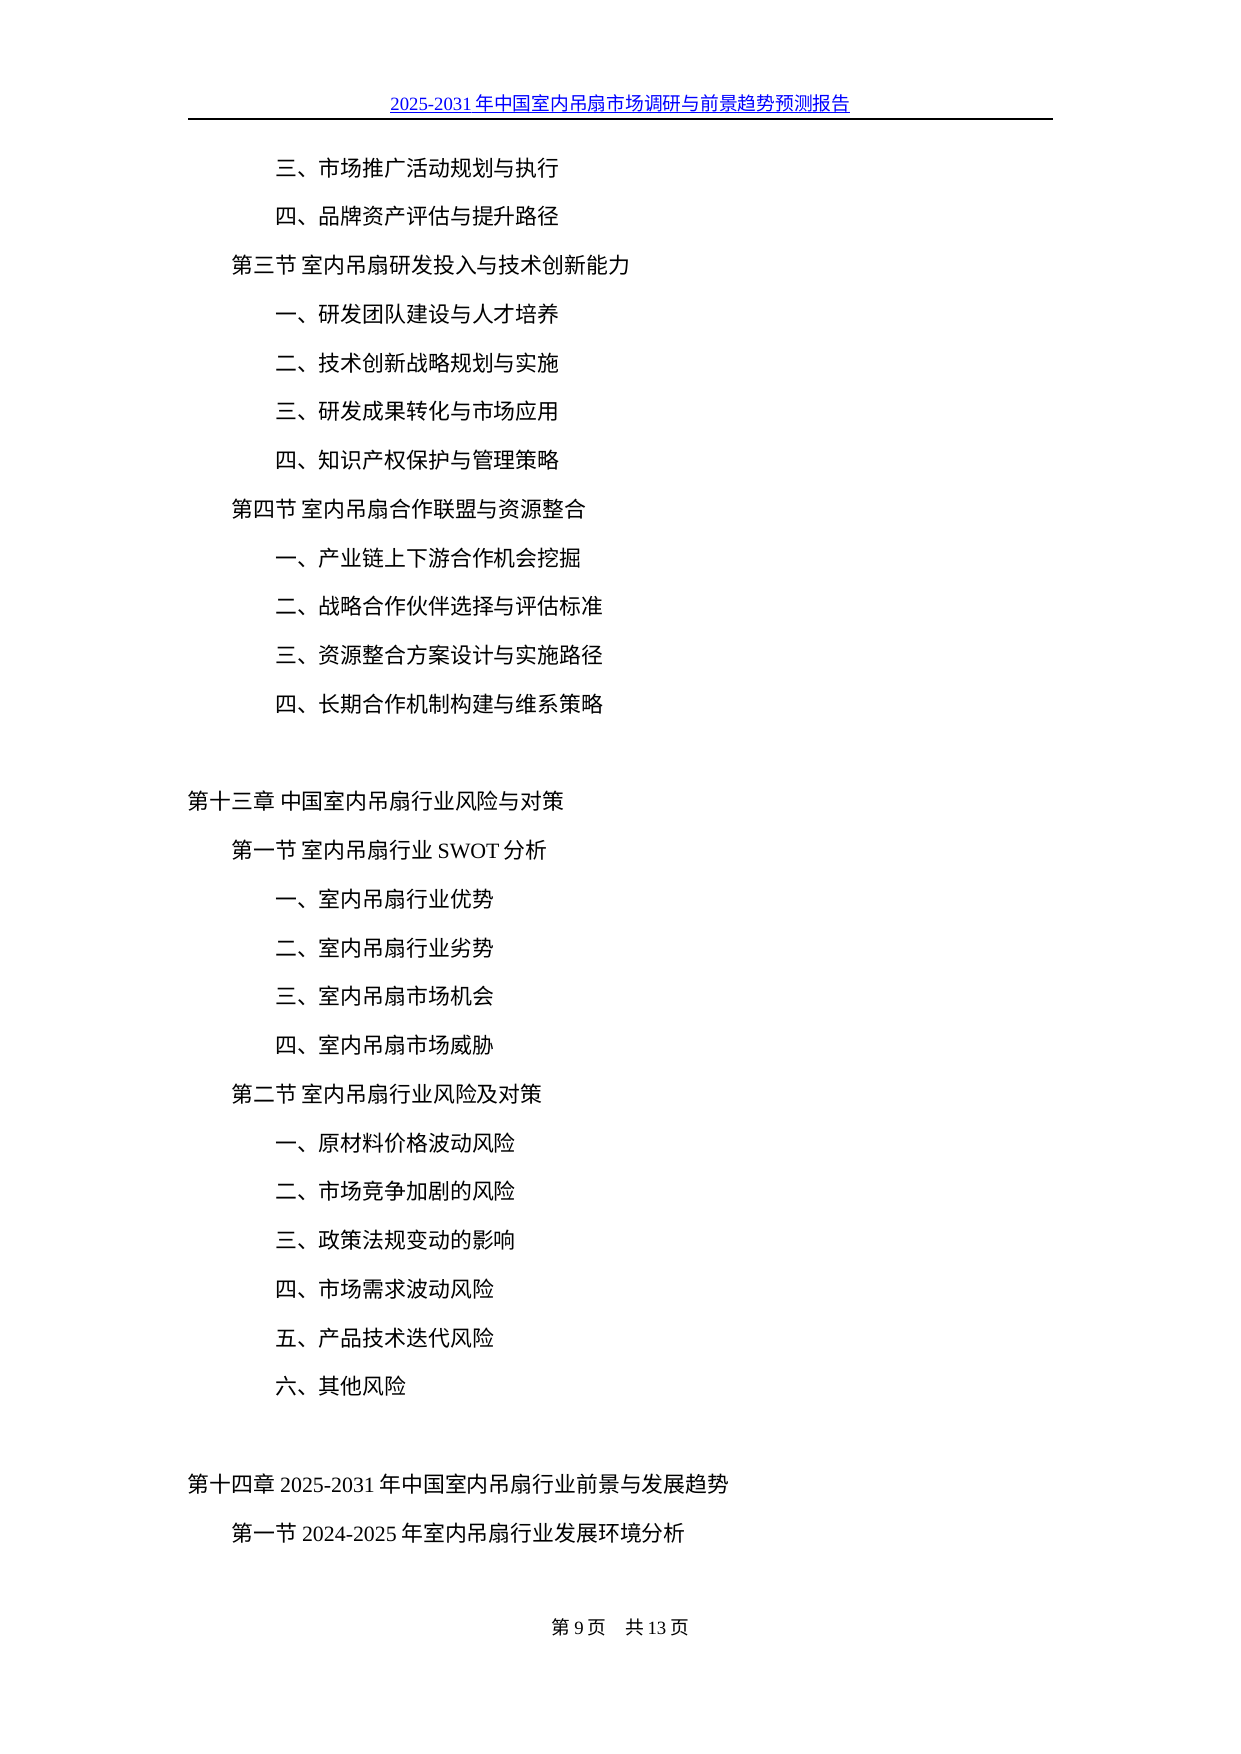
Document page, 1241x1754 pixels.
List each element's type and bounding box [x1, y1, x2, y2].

text [187, 150, 1053, 1548]
